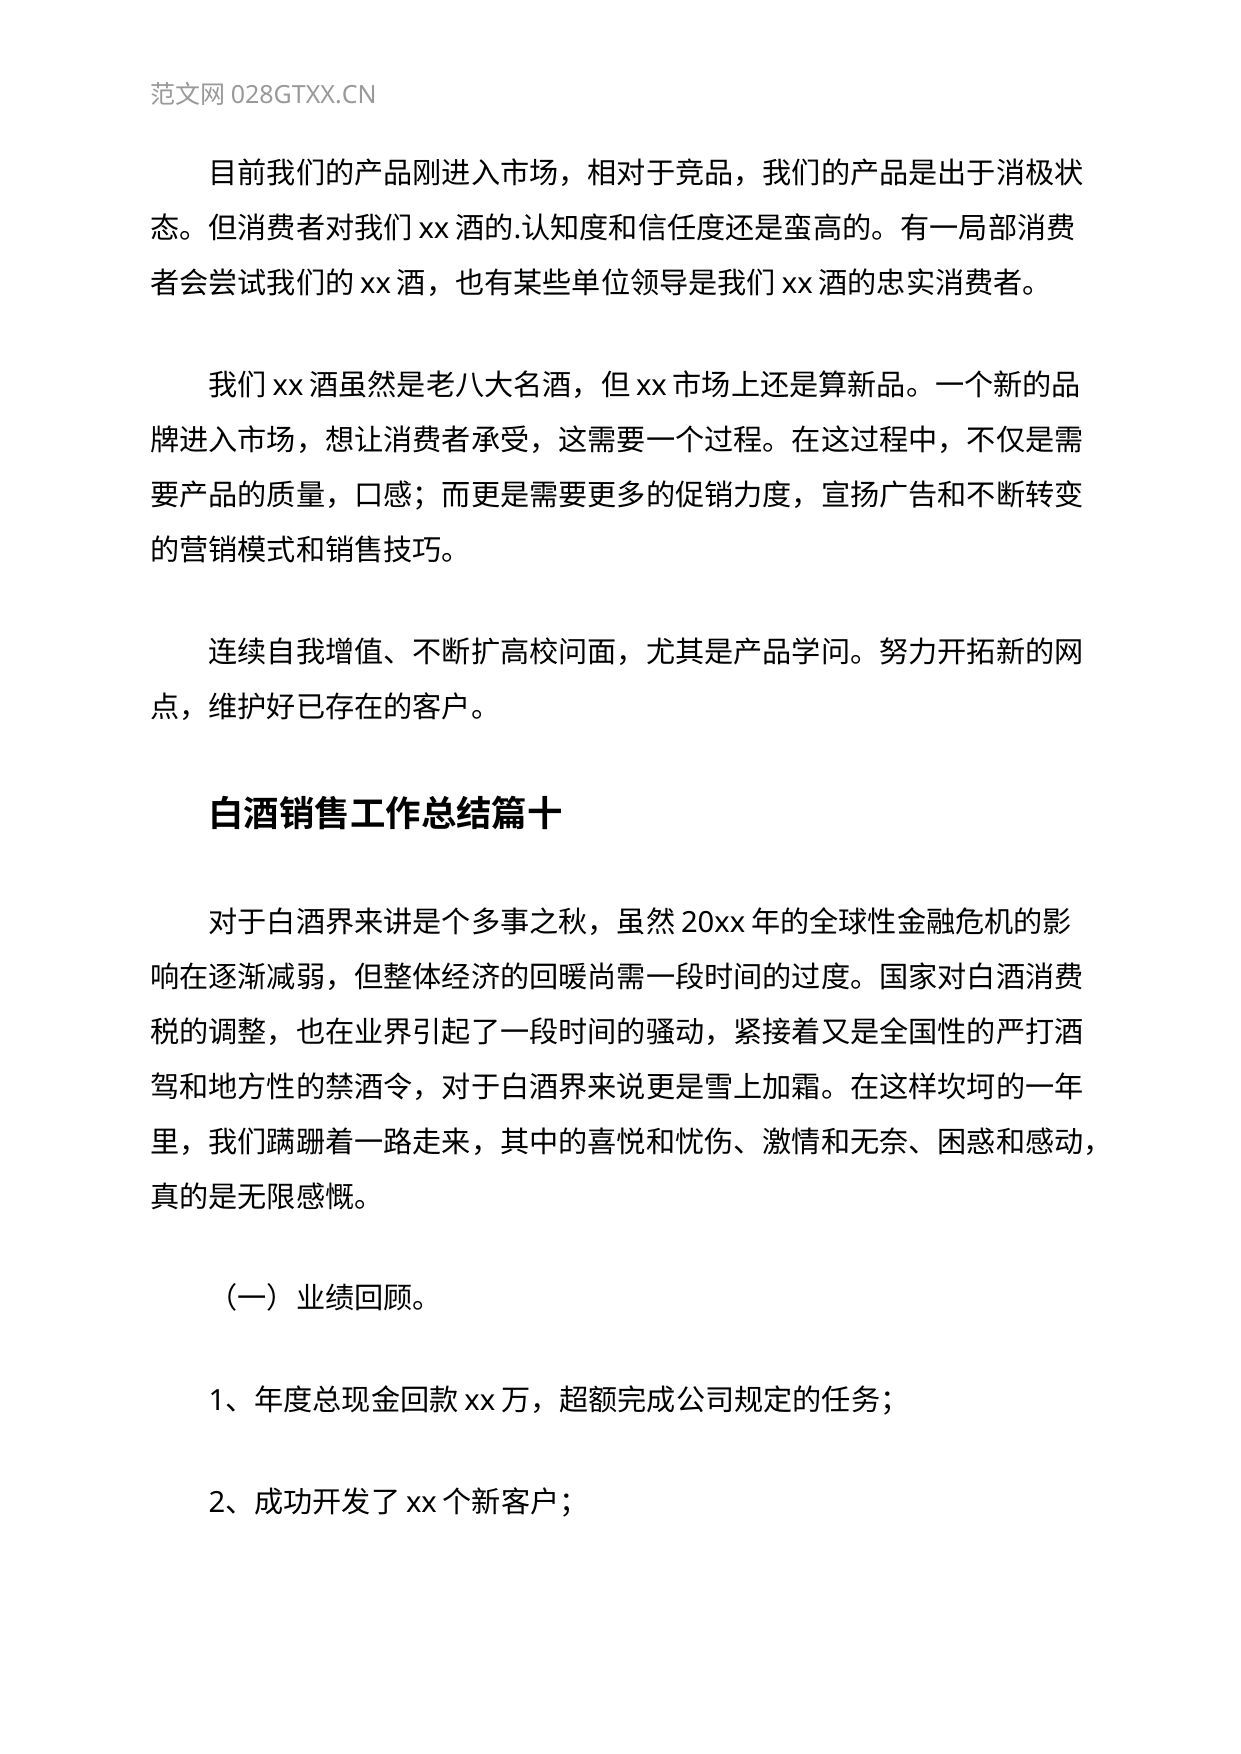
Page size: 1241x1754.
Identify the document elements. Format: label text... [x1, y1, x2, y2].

text 2、成功开发了xx个新客户； [150, 1479, 1090, 1521]
text （一）业绩回顾。 [150, 1275, 1090, 1317]
text 对于白酒界来讲是个多事之秋，虽然20xx年的全球性金融危机的影响在逐渐减弱，但整体经济的回暖尚需一段时间的过度。国家对白酒消费税的调整，也在业界引起了一段时间的骚动，紧接着又是全国性的严打酒驾和地方性的禁酒令，对于白酒界来说更是雪上加霜。在这样坎坷的一年里，我们蹒跚着一路走来，其中的喜悦和忧伤、激情和无奈、困惑和感动，真的是无限感慨。 [150, 898, 1090, 1215]
text 连续自我增值、不断扩高校问面，尤其是产品学问。努力开拓新的网点，维护好已存在的客户。 [150, 628, 1090, 726]
text 白酒销售工作总结篇十 [150, 785, 1090, 836]
text 1、年度总现金回款xx万，超额完成公司规定的任务； [150, 1377, 1090, 1419]
text 目前我们的产品刚进入市场，相对于竞品，我们的产品是出于消极状态。但消费者对我们xx酒的.认知度和信任度还是蛮高的。有一局部消费者会尝试我们的xx酒，也有某些单位领导是我们xx酒的忠实消费者。 [150, 150, 1090, 302]
text 我们xx酒虽然是老八大名酒，但xx市场上还是算新品。一个新的品牌进入市场，想让消费者承受，这需要一个过程。在这过程中，不仅是需要产品的质量，口感；而更是需要更多的促销力度，宣扬广告和不断转变的营销模式和销售技巧。 [150, 362, 1090, 569]
